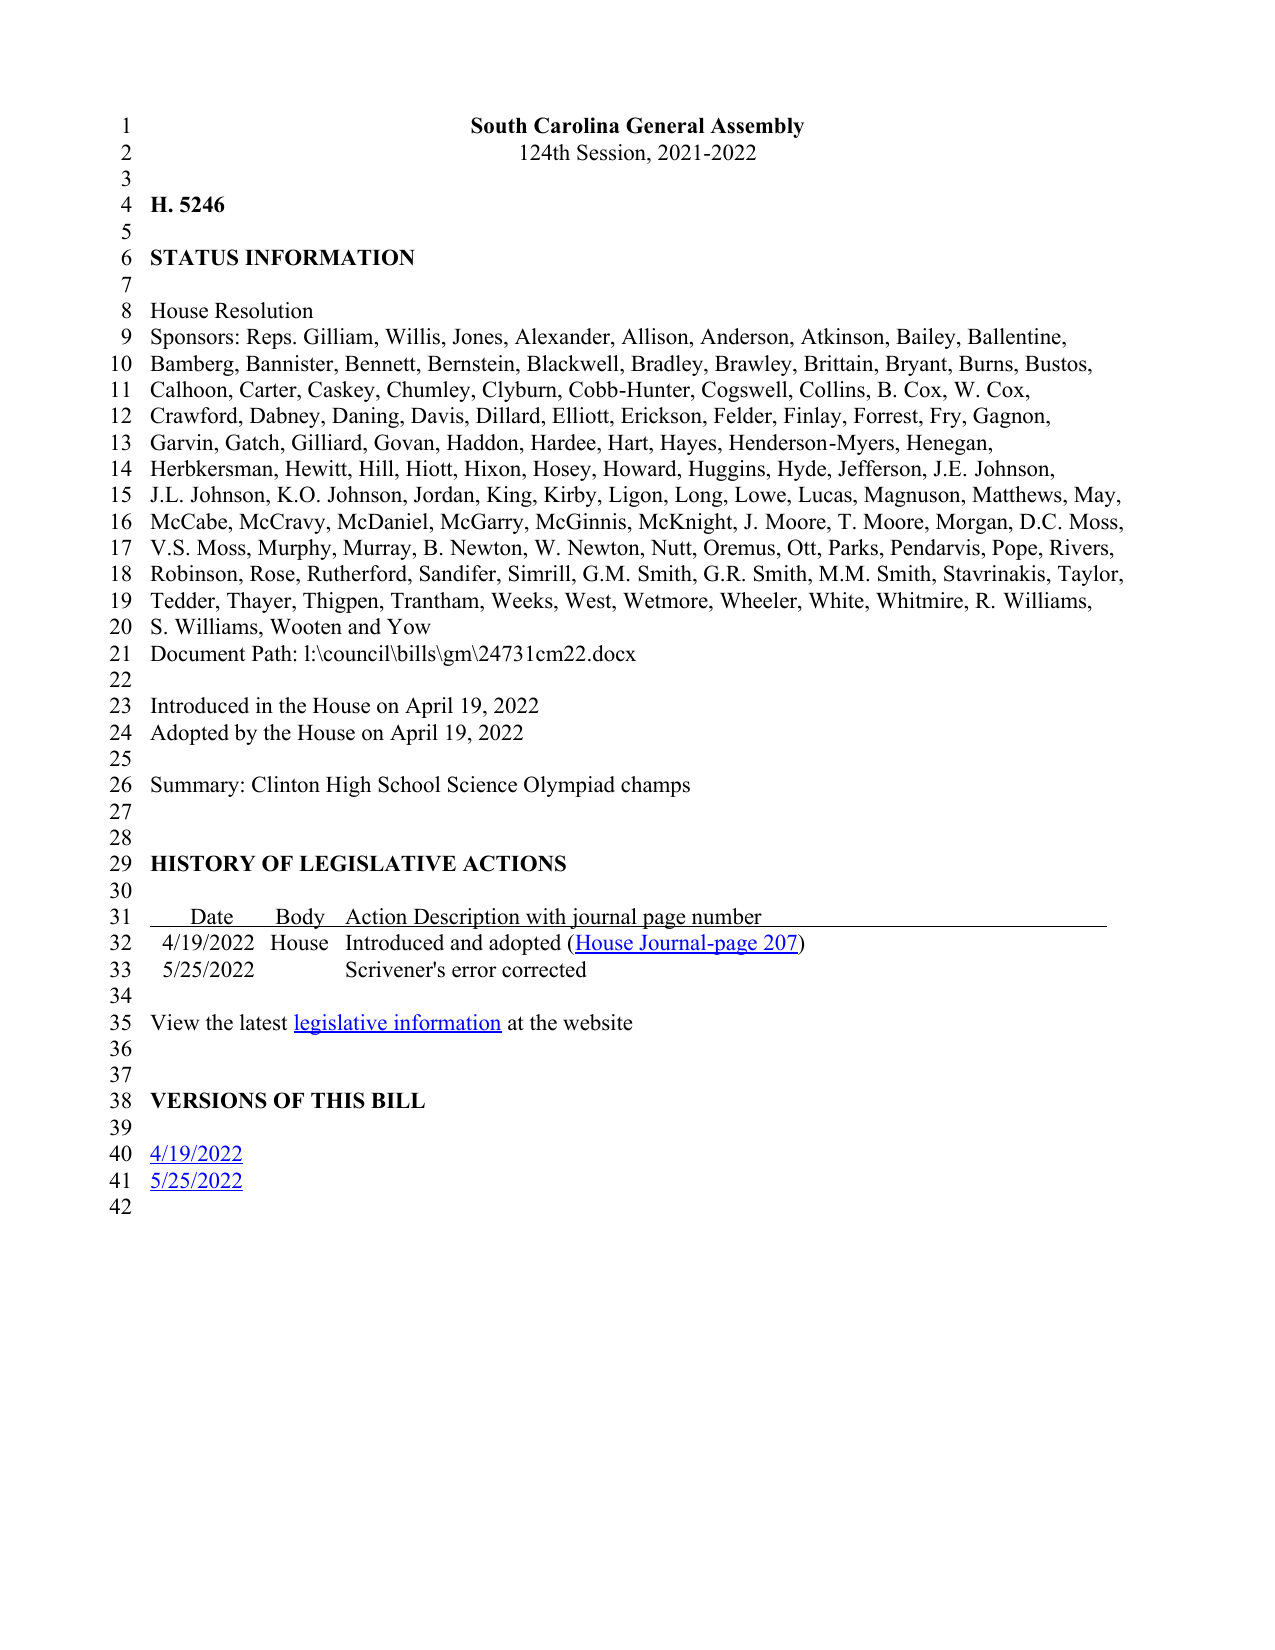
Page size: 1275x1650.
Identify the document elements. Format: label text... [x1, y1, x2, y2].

text 5/25/2022 Scrivener's error corrected [150, 956, 1125, 982]
text South Carolina General Assembly [150, 112, 1125, 139]
text House Resolution [150, 297, 1125, 323]
text H. 5246 [150, 192, 1125, 218]
text Document Path: l:\council\bills\gm\24731cm22.docx [150, 639, 1125, 666]
text 4/19/2022 [150, 1140, 1125, 1167]
text View the latest legislative information at the website [150, 1008, 1125, 1035]
text VERSIONS OF THIS BILL [150, 1088, 1125, 1114]
text HISTORY OF LEGISLATIVE ACTIONS [150, 850, 1125, 877]
text Summary: Clinton High School Science Olympiad champs [150, 771, 1125, 798]
text STATUS INFORMATION [150, 244, 1125, 271]
text 4/19/2022 House Introduced and adopted (House Journal-page 207) [150, 929, 1125, 956]
text Introduced in the House on April 19, 2022 [150, 692, 1125, 719]
text Adopted by the House on April 19, 2022 [150, 719, 1125, 745]
text 124th Session, 2021-2022 [150, 139, 1125, 165]
text 5/25/2022 [150, 1167, 1125, 1193]
text Sponsors: Reps. Gilliam, Willis, Jones, Alexander, Allison, Anderson, Atkinson, Bailey, Ballentine, Bamberg, Bannister, Bennett, Bernstein, Blackwell, Bradley, Brawley, Brittain, Bryant, Burns, Bustos, Calhoon, Carter, Caskey, Chumley, Clyburn, Cobb-Hunter, Cogswell, Collins, B. Cox, W. Cox, Crawford, Dabney, Daning, Davis, Dillard, Elliott, Erickson, Felder, Finlay, Forrest, Fry, Gagnon, Garvin, Gatch, Gilliard, Govan, Haddon, Hardee, Hart, Hayes, Henderson-Myers, Henegan, Herbkersman, Hewitt, Hill, Hiott, Hixon, Hosey, Howard, Huggins, Hyde, Jefferson, J.E. Johnson, J.L. Johnson, K.O. Johnson, Jordan, King, Kirby, Ligon, Long, Lowe, Lucas, Magnuson, Matthews, May, McCabe, McCravy, McDaniel, McGarry, McGinnis, McKnight, J. Moore, T. Moore, Morgan, D.C. Moss, V.S. Moss, Murphy, Murray, B. Newton, W. Newton, Nutt, Oremus, Ott, Parks, Pendarvis, Pope, Rivers, Robinson, Rose, Rutherford, Sandifer, Simrill, G.M. Smith, G.R. Smith, M.M. Smith, Stavrinakis, Taylor, Tedder, Thayer, Thigpen, Trantham, Weeks, West, Wetmore, Wheeler, White, Whitmire, R. Williams, S. Williams, Wooten and Yow [150, 323, 1125, 639]
text Date Body Action Description with journal page number [150, 903, 1125, 929]
